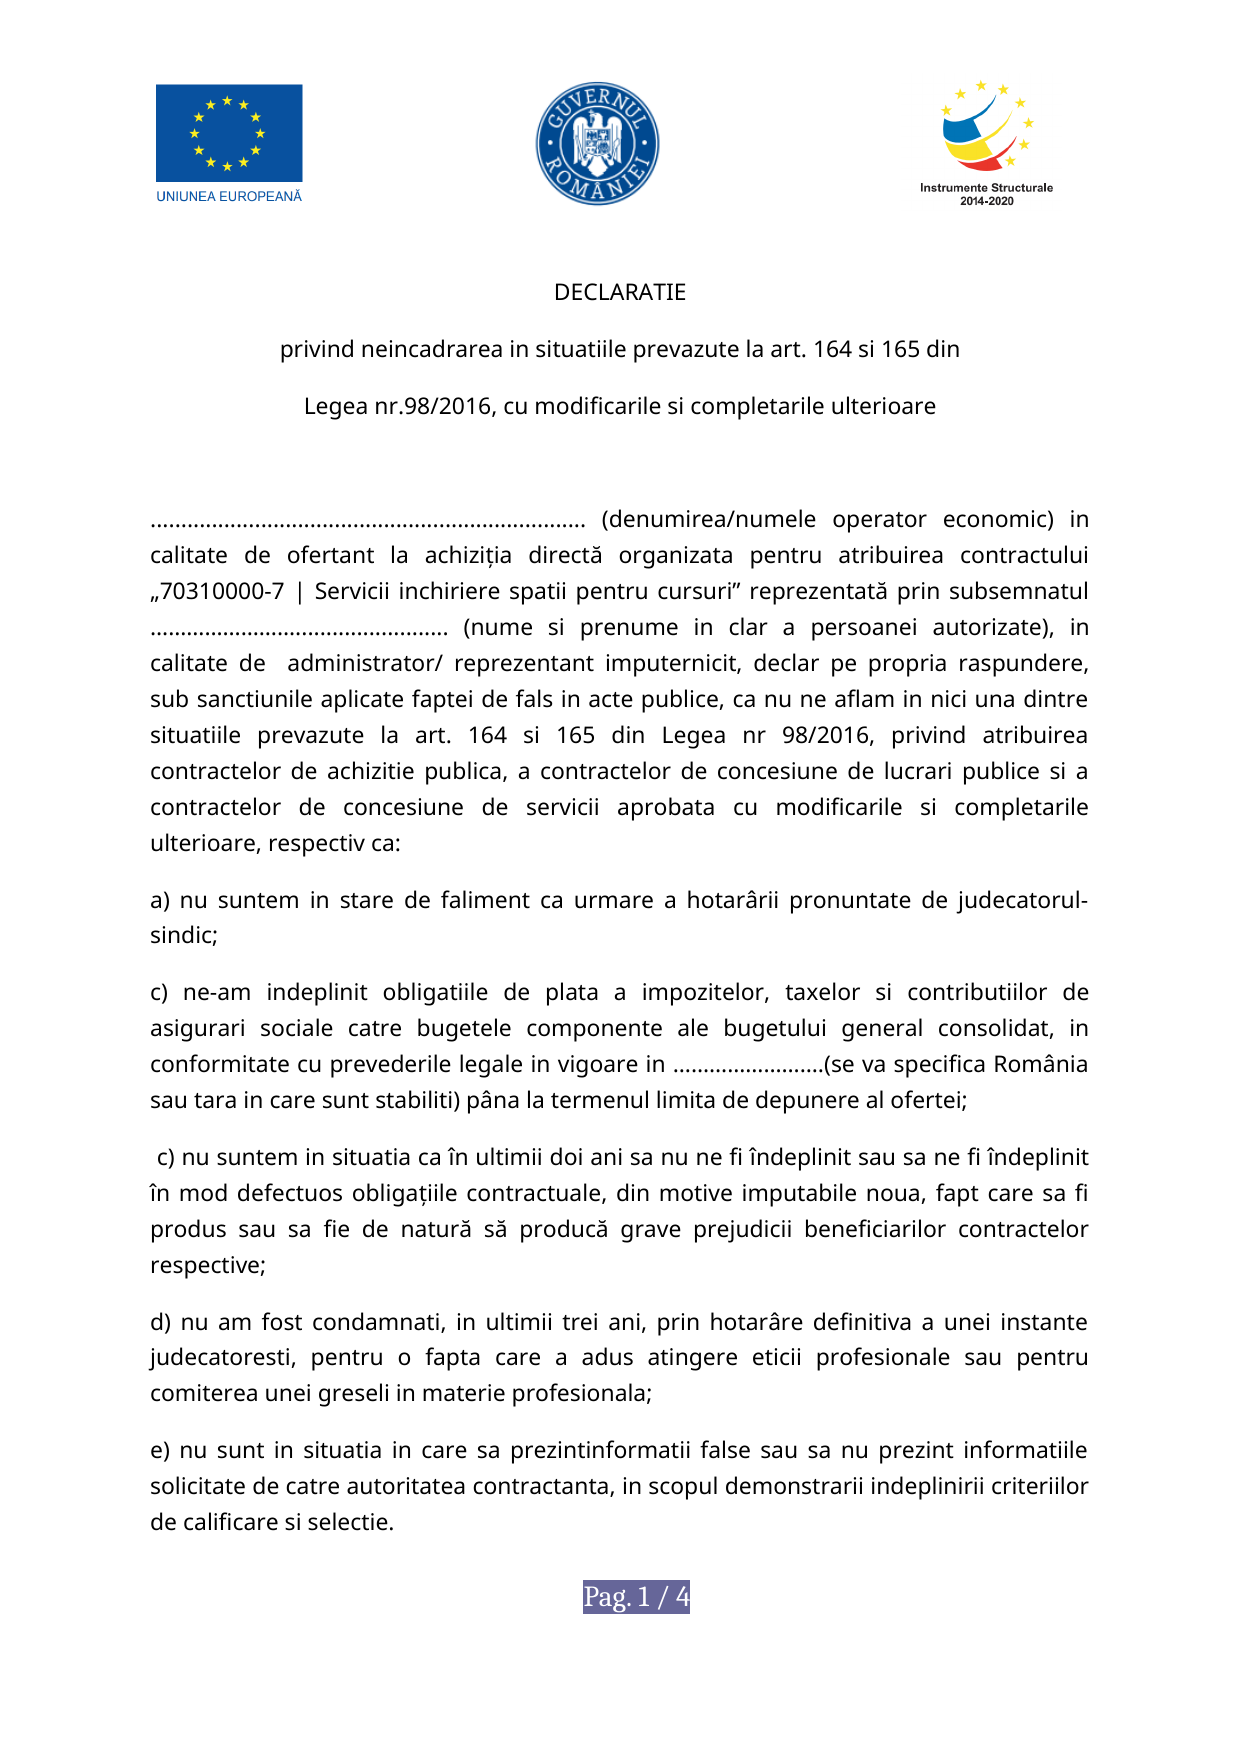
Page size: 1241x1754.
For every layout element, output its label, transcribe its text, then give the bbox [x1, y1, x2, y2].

text c) ne-am indeplinit obligatiile de plata a impozitelor, taxelor si contributiilor de asigurari sociale catre bugetele componente ale bugetului general consolidat, in conformitate cu prevederile legale in vigoare in …………………….(se va specifica România sau tara in care sunt stabiliti) pâna la termenul limita de depunere al ofertei; [150, 976, 1090, 1115]
picture [146, 78, 309, 211]
text DECLARATIE [150, 276, 1090, 307]
picture [522, 73, 672, 221]
text Legea nr.98/2016, cu modificarile si completarile ulterioare [150, 390, 1090, 421]
text ....................................................................... (denumirea/numele operator economic) in calitate de ofertant la achiziția directă organizata pentru atribuirea contractului „70310000-7 | Servicii inchiriere spatii pentru cursuri” reprezentată prin subsemnatul ……………………......................... (nume si prenume in clar a persoanei autorizate), in calitate de administrator/ reprezentant imputernicit, declar pe propria raspundere, sub sanctiunile aplicate faptei de fals in acte publice, ca nu ne aflam in nici una dintre situatiile prevazute la art. 164 si 165 din Legea nr 98/2016, privind atribuirea contractelor de achizitie publica, a contractelor de concesiune de lucrari publice si a contractelor de concesiune de servicii aprobata cu modificarile si completarile ulterioare, respectiv ca: [150, 503, 1090, 858]
text privind neincadrarea in situatiile prevazute la art. 164 si 165 din [150, 333, 1090, 364]
text a) nu suntem in stare de faliment ca urmare a hotarârii pronuntate de judecatorul-sindic; [150, 883, 1090, 951]
text e) nu sunt in situatia in care sa prezintinformatii false sau sa nu prezint informatiile solicitate de catre autoritatea contractanta, in scopul demonstrarii indeplinirii criteriilor de calificare si selectie. [150, 1434, 1090, 1537]
picture [901, 73, 1063, 211]
text c) nu suntem in situatia ca în ultimii doi ani sa nu ne fi îndeplinit sau sa ne fi îndeplinit în mod defectuos obligaţiile contractuale, din motive imputabile noua, fapt care sa fi produs sau sa fie de natură să producă grave prejudicii beneficiarilor contractelor respective; [150, 1141, 1090, 1280]
text d) nu am fost condamnati, in ultimii trei ani, prin hotarâre definitiva a unei instante judecatoresti, pentru o fapta care a adus atingere eticii profesionale sau pentru comiterea unei greseli in materie profesionala; [150, 1305, 1090, 1408]
